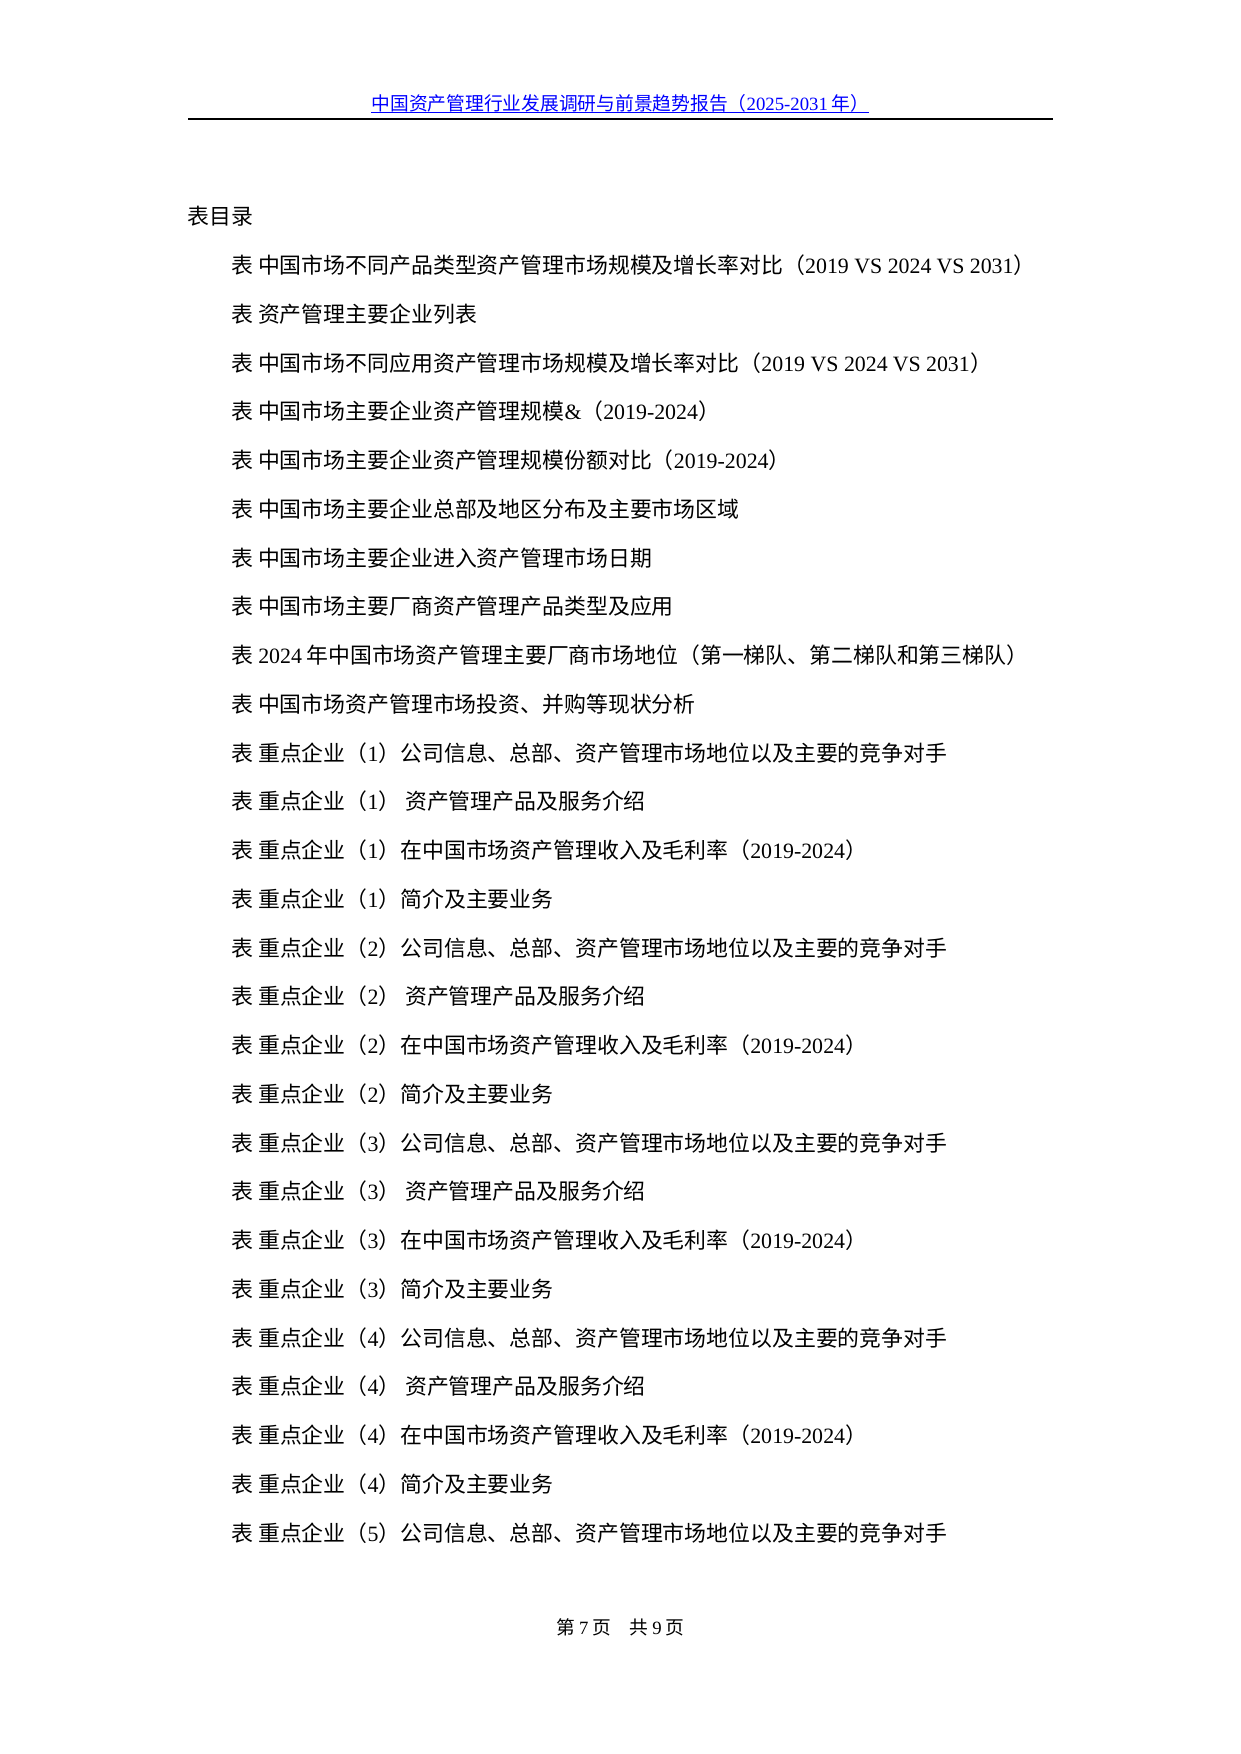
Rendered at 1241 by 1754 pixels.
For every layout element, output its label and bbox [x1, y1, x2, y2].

text [187, 150, 1053, 1548]
